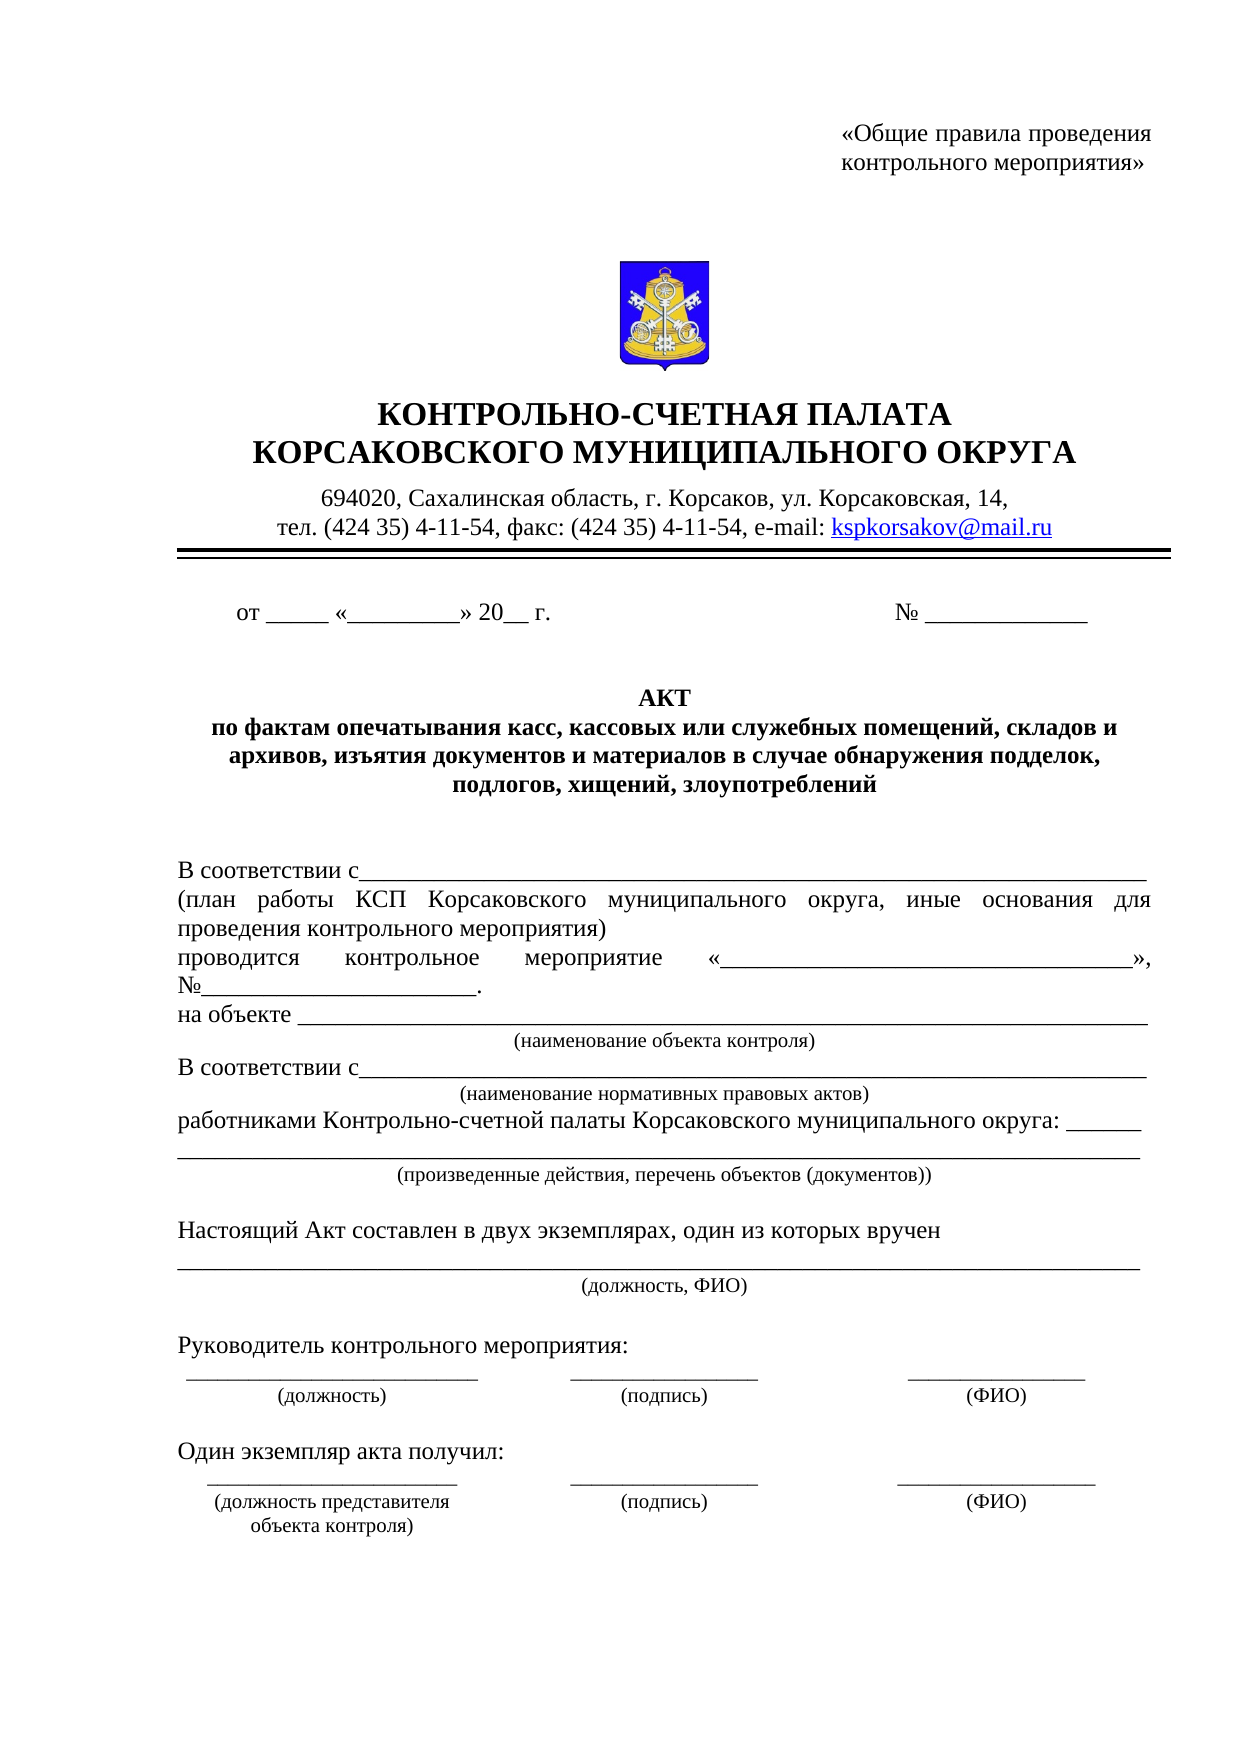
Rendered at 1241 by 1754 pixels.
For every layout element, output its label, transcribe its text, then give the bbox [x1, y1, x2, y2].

text проводится контрольное мероприятие «_________________________________», №______________________. [177, 942, 1152, 999]
text на объекте ____________________________________________________________________ [177, 999, 1152, 1028]
text тел. (424 35) 4-11-54, факс: (424 35) 4-11-54, e-mail: kspkorsakov@mail.ru [177, 512, 1152, 540]
text (произведенные действия, перечень объектов (документов)) [177, 1162, 1152, 1186]
text (наименование объекта контроля) [177, 1028, 1152, 1052]
text _____________________________________________________________________________ [177, 1244, 1152, 1272]
text работниками Контрольно-счетной палаты Корсаковского муниципального округа: ______ [177, 1105, 1152, 1133]
text В соответствии с_______________________________________________________________ [177, 1052, 1152, 1081]
table_cell __________________ (подпись) [498, 1359, 830, 1407]
text 694020, Сахалинская область, г. Корсаков, ул. Корсаковская, 14, [177, 483, 1152, 512]
text по фактам опечатывания касс, кассовых или служебных помещений, складов и архивов, изъятия документов и материалов в случае обнаружения подделок, подлогов, хищений, злоупотреблений [177, 712, 1152, 798]
text от _____ «_________» 20__ г. № _____________ [177, 597, 1152, 625]
table_cell ____________________________ (должность) [166, 1359, 498, 1407]
text АКТ [177, 683, 1152, 712]
text _____________________________________________________________________________ [177, 1133, 1152, 1162]
table_cell _________________ (ФИО) [830, 1359, 1163, 1407]
text КОНТРОЛЬНО-СЧЕТНАЯ ПАЛАТА [177, 394, 1152, 433]
text КОРСАКОВСКОГО МУНИЦИПАЛЬНОГО ОКРУГА [177, 433, 1152, 471]
table_cell __________________ (подпись) [498, 1465, 830, 1537]
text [841, 118, 1152, 176]
table_cell ________________________ (должность представителя объекта контроля) [166, 1465, 498, 1537]
table_cell ___________________ (ФИО) [830, 1465, 1163, 1537]
text (план работы КСП Корсаковского муниципального округа, иные основания для проведения контрольного мероприятия) [177, 884, 1152, 942]
text В соответствии с_______________________________________________________________ [177, 855, 1152, 884]
picture [619, 261, 710, 371]
text (наименование нормативных правовых актов) [177, 1081, 1152, 1105]
table_header (должность, ФИО) Руководитель контрольного мероприятия: [166, 1273, 1163, 1359]
table_cell Один экземпляр акта получил: [166, 1407, 1163, 1464]
text Настоящий Акт составлен в двух экземплярах, один из которых вручен [177, 1215, 1152, 1244]
